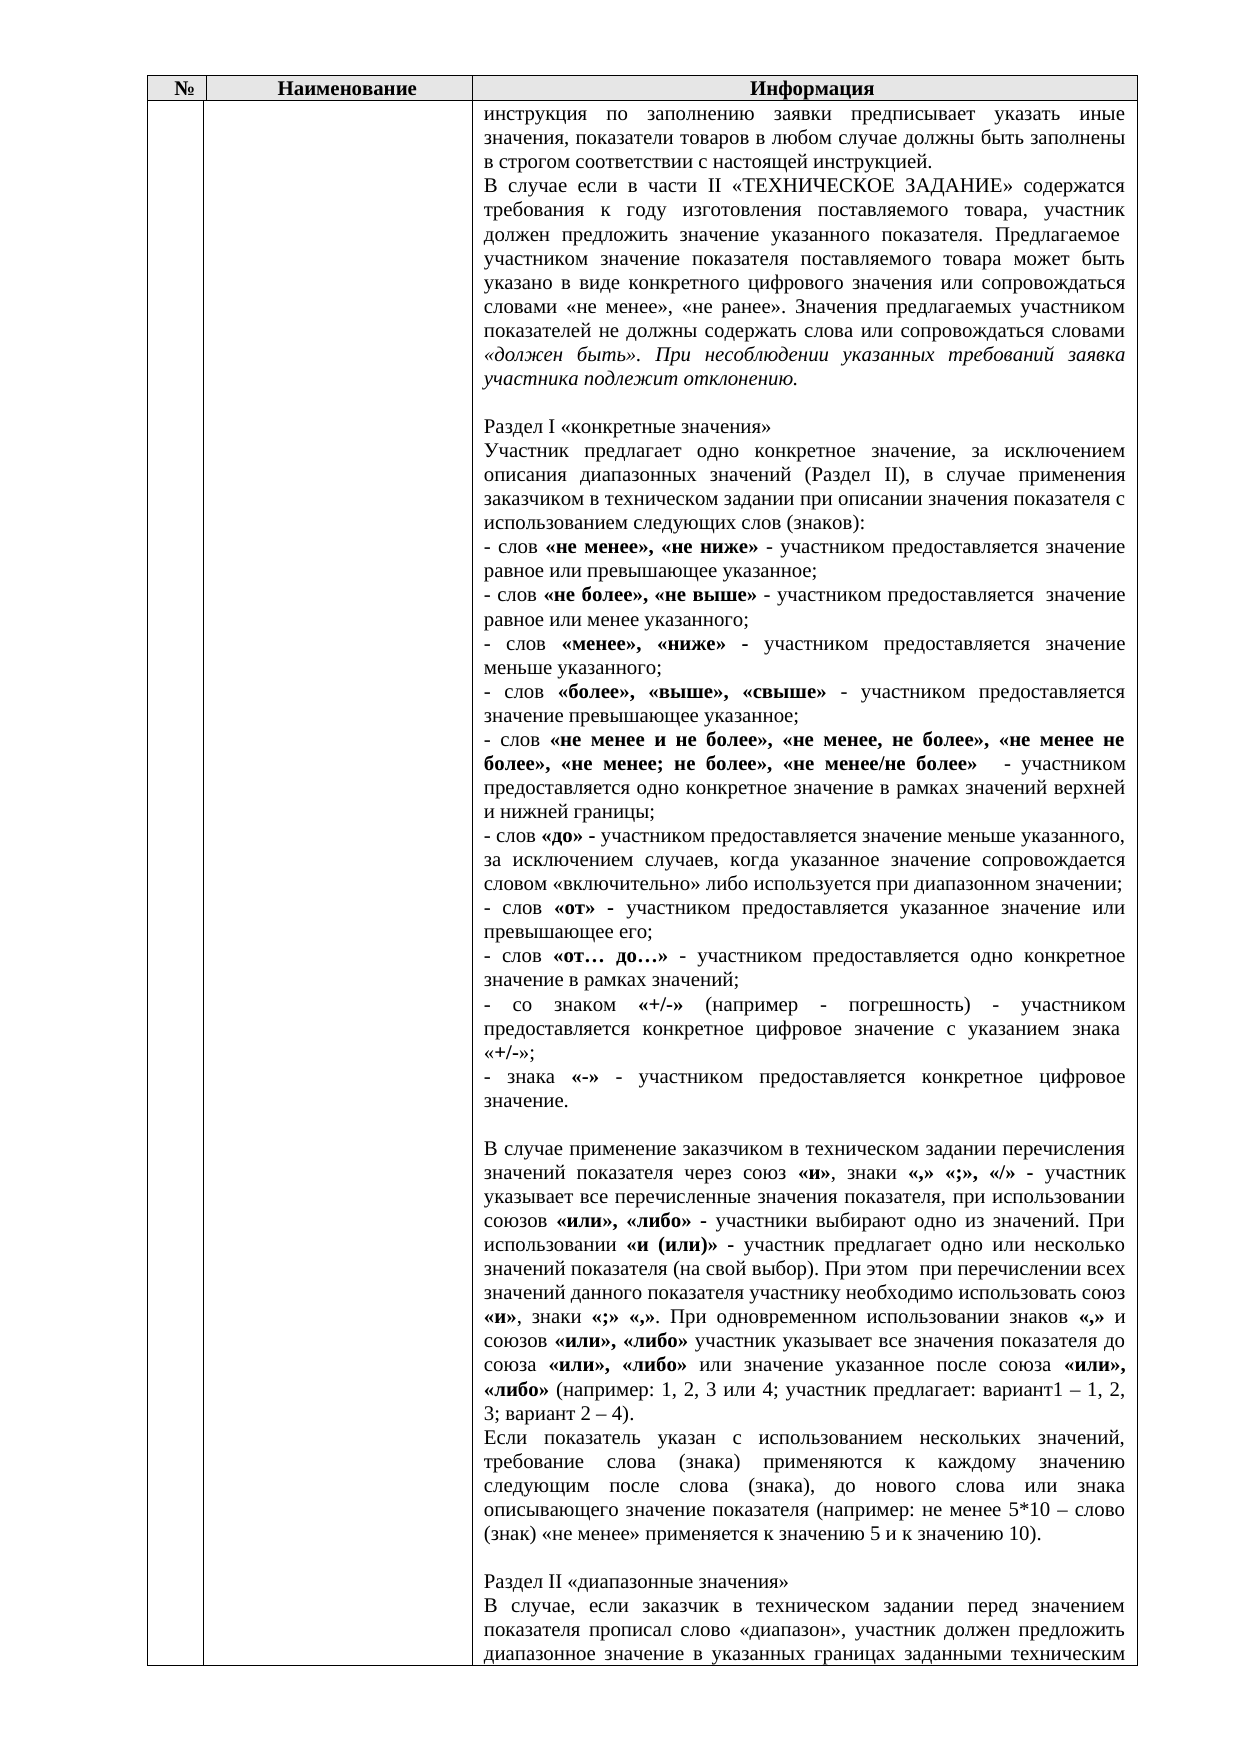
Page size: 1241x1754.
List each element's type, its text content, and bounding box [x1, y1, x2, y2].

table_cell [204, 101, 472, 1665]
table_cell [473, 101, 1137, 1665]
table_header Наименование [207, 76, 472, 100]
table_cell [148, 101, 203, 1665]
table_header № [148, 76, 206, 100]
table_header Информация [473, 76, 1137, 100]
